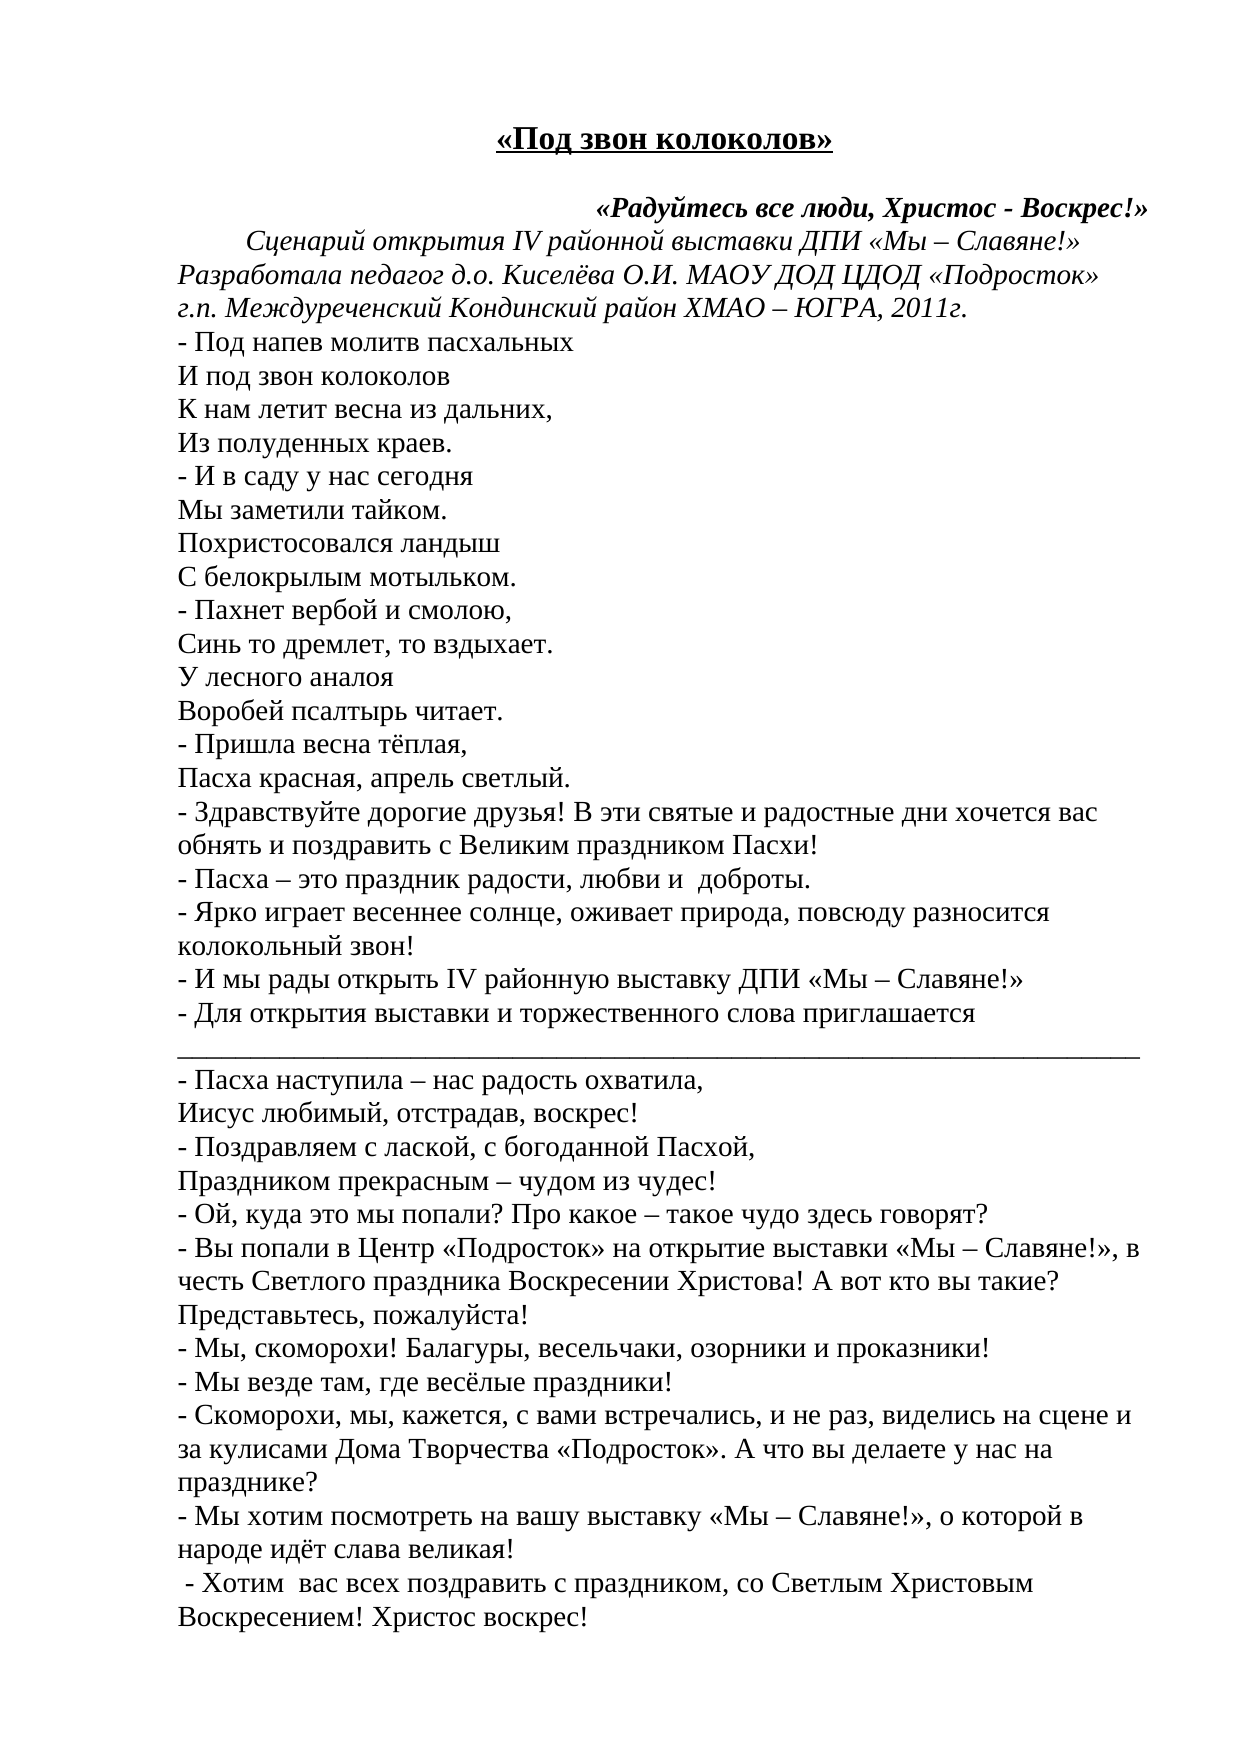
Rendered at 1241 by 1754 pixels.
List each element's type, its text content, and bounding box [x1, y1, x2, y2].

text «Под звон колоколов» [177, 118, 1152, 156]
text - Ой, куда это мы попали? Про какое – такое чудо здесь говорят? [177, 1196, 1152, 1230]
text - Под напев молитв пасхальных [177, 324, 1152, 358]
text С белокрылым мотыльком. [177, 559, 1152, 592]
text - Для открытия выставки и торжественного слова приглашается __________________________________________________________________ [177, 995, 1152, 1062]
text - Пахнет вербой и смолою, [177, 592, 1152, 626]
text - Мы, скоморохи! Балагуры, весельчаки, озорники и проказники! [177, 1330, 1152, 1364]
text Сценарий открытия IV районной выставки ДПИ «Мы – Славяне!» [177, 223, 1152, 257]
text - Здравствуйте дорогие друзья! В эти святые и радостные дни хочется вас обнять и поздравить с Великим праздником Пасхи! [177, 794, 1152, 861]
text К нам летит весна из дальних, [177, 391, 1152, 425]
text Синь то дремлет, то вздыхает. [177, 626, 1152, 659]
text Пасха красная, апрель светлый. [177, 760, 1152, 794]
text г.п. Междуреченский Кондинский район ХМАО – ЮГРА, 2011г. [177, 291, 1152, 324]
text - Пришла весна тёплая, [177, 727, 1152, 760]
text Праздником прекрасным – чудом из чудес! [177, 1163, 1152, 1196]
text Похристосовался ландыш [177, 525, 1152, 559]
text И под звон колоколов [177, 358, 1152, 391]
text - Пасха наступила – нас радость охватила, [177, 1062, 1152, 1096]
text Иисус любимый, отстрадав, воскрес! [177, 1096, 1152, 1129]
text - Хотим вас всех поздравить с праздником, со Светлым Христовым Воскресением! Христос воскрес! [177, 1565, 1152, 1632]
text - И мы рады открыть IV районную выставку ДПИ «Мы – Славяне!» [177, 961, 1152, 995]
text - Мы хотим посмотреть на вашу выставку «Мы – Славяне!», о которой в народе идёт слава великая! [177, 1498, 1152, 1565]
text Воробей псалтырь читает. [177, 693, 1152, 727]
text - Пасха – это праздник радости, любви и доброты. [177, 861, 1152, 894]
text Из полуденных краев. [177, 425, 1152, 458]
text У лесного аналоя [177, 659, 1152, 693]
text - И в саду у нас сегодня [177, 458, 1152, 492]
text - Вы попали в Центр «Подросток» на открытие выставки «Мы – Славяне!», в честь Светлого праздника Воскресении Христова! А вот кто вы такие? Представьтесь, пожалуйста! [177, 1230, 1152, 1330]
text - Ярко играет весеннее солнце, оживает природа, повсюду разносится колокольный звон! [177, 894, 1152, 961]
text - Скоморохи, мы, кажется, с вами встречались, и не раз, виделись на сцене и за кулисами Дома Творчества «Подросток». А что вы делаете у нас на празднике? [177, 1397, 1152, 1498]
text - Поздравляем с лаской, с богоданной Пасхой, [177, 1129, 1152, 1163]
text - Мы везде там, где весёлые праздники! [177, 1364, 1152, 1397]
text Мы заметили тайком. [177, 492, 1152, 525]
text «Радуйтесь все люди, Христос - Воскрес!» [177, 190, 1152, 223]
text Разработала педагог д.о. Киселёва О.И. МАОУ ДОД ЦДОД «Подросток» [177, 257, 1152, 291]
